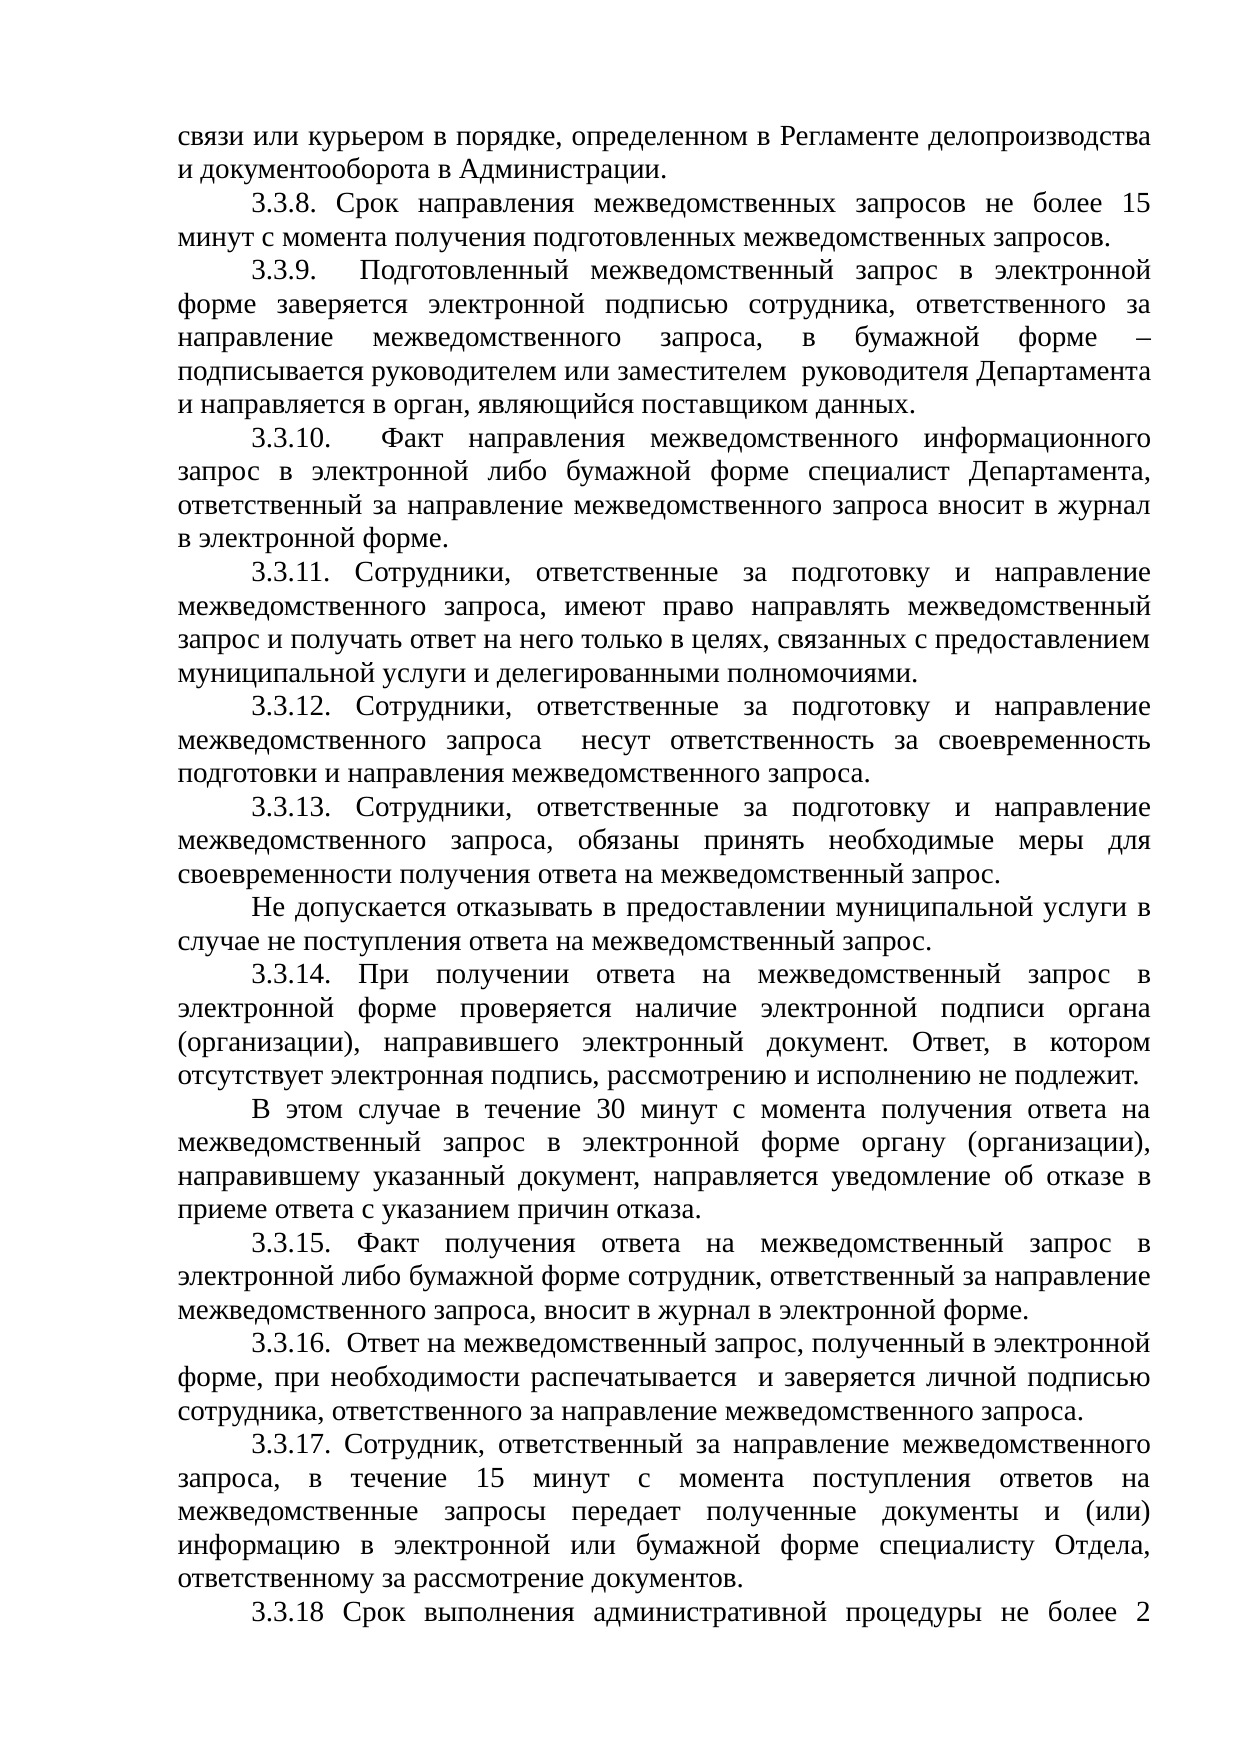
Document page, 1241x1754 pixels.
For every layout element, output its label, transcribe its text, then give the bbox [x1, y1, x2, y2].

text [177, 118, 1152, 185]
text 3.3.9. Подготовленный межведомственный запрос в электронной форме заверяется электронной подписью сотрудника, ответственного за направление межведомственного запроса, в бумажной форме – подписывается руководителем или заместителем руководителя Департамента и направляется в орган, являющийся поставщиком данных. [177, 252, 1152, 420]
text В этом случае в течение 30 минут с момента получения ответа на межведомственный запрос в электронной форме органу (организации), направившему указанный документ, направляется уведомление об отказе в приеме ответа с указанием причин отказа. [177, 1091, 1152, 1225]
text 3.3.16. Ответ на межведомственный запрос, полученный в электронной форме, при необходимости распечатывается и заверяется личной подписью сотрудника, ответственного за направление межведомственного запроса. [177, 1326, 1152, 1426]
text 3.3.13. Сотрудники, ответственные за подготовку и направление межведомственного запроса, обязаны принять необходимые меры для своевременности получения ответа на межведомственный запрос. [177, 789, 1152, 889]
text 3.3.12. Сотрудники, ответственные за подготовку и направление межведомственного запроса несут ответственность за своевременность подготовки и направления межведомственного запроса. [177, 688, 1152, 789]
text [177, 1594, 1152, 1627]
text Не допускается отказывать в предоставлении муниципальной услуги в случае не поступления ответа на межведомственный запрос. [177, 889, 1152, 957]
text 3.3.15. Факт получения ответа на межведомственный запрос в электронной либо бумажной форме сотрудник, ответственный за направление межведомственного запроса, вносит в журнал в электронной форме. [177, 1225, 1152, 1326]
text 3.3.10. Факт направления межведомственного информационного запрос в электронной либо бумажной форме специалист Департамента, ответственный за направление межведомственного запроса вносит в журнал в электронной форме. [177, 420, 1152, 554]
text 3.3.8. Срок направления межведомственных запросов не более 15 минут с момента получения подготовленных межведомственных запросов. [177, 185, 1152, 252]
text 3.3.17. Сотрудник, ответственный за направление межведомственного запроса, в течение 15 минут с момента поступления ответов на межведомственные запросы передает полученные документы и (или) информацию в электронной или бумажной форме специалисту Отдела, ответственному за рассмотрение документов. [177, 1426, 1152, 1594]
text 3.3.11. Сотрудники, ответственные за подготовку и направление межведомственного запроса, имеют право направлять межведомственный запрос и получать ответ на него только в целях, связанных с предоставлением муниципальной услуги и делегированными полномочиями. [177, 554, 1152, 688]
text 3.3.14. При получении ответа на межведомственный запрос в электронной форме проверяется наличие электронной подписи органа (организации), направившего электронный документ. Ответ, в котором отсутствует электронная подпись, рассмотрению и исполнению не подлежит. [177, 957, 1152, 1091]
